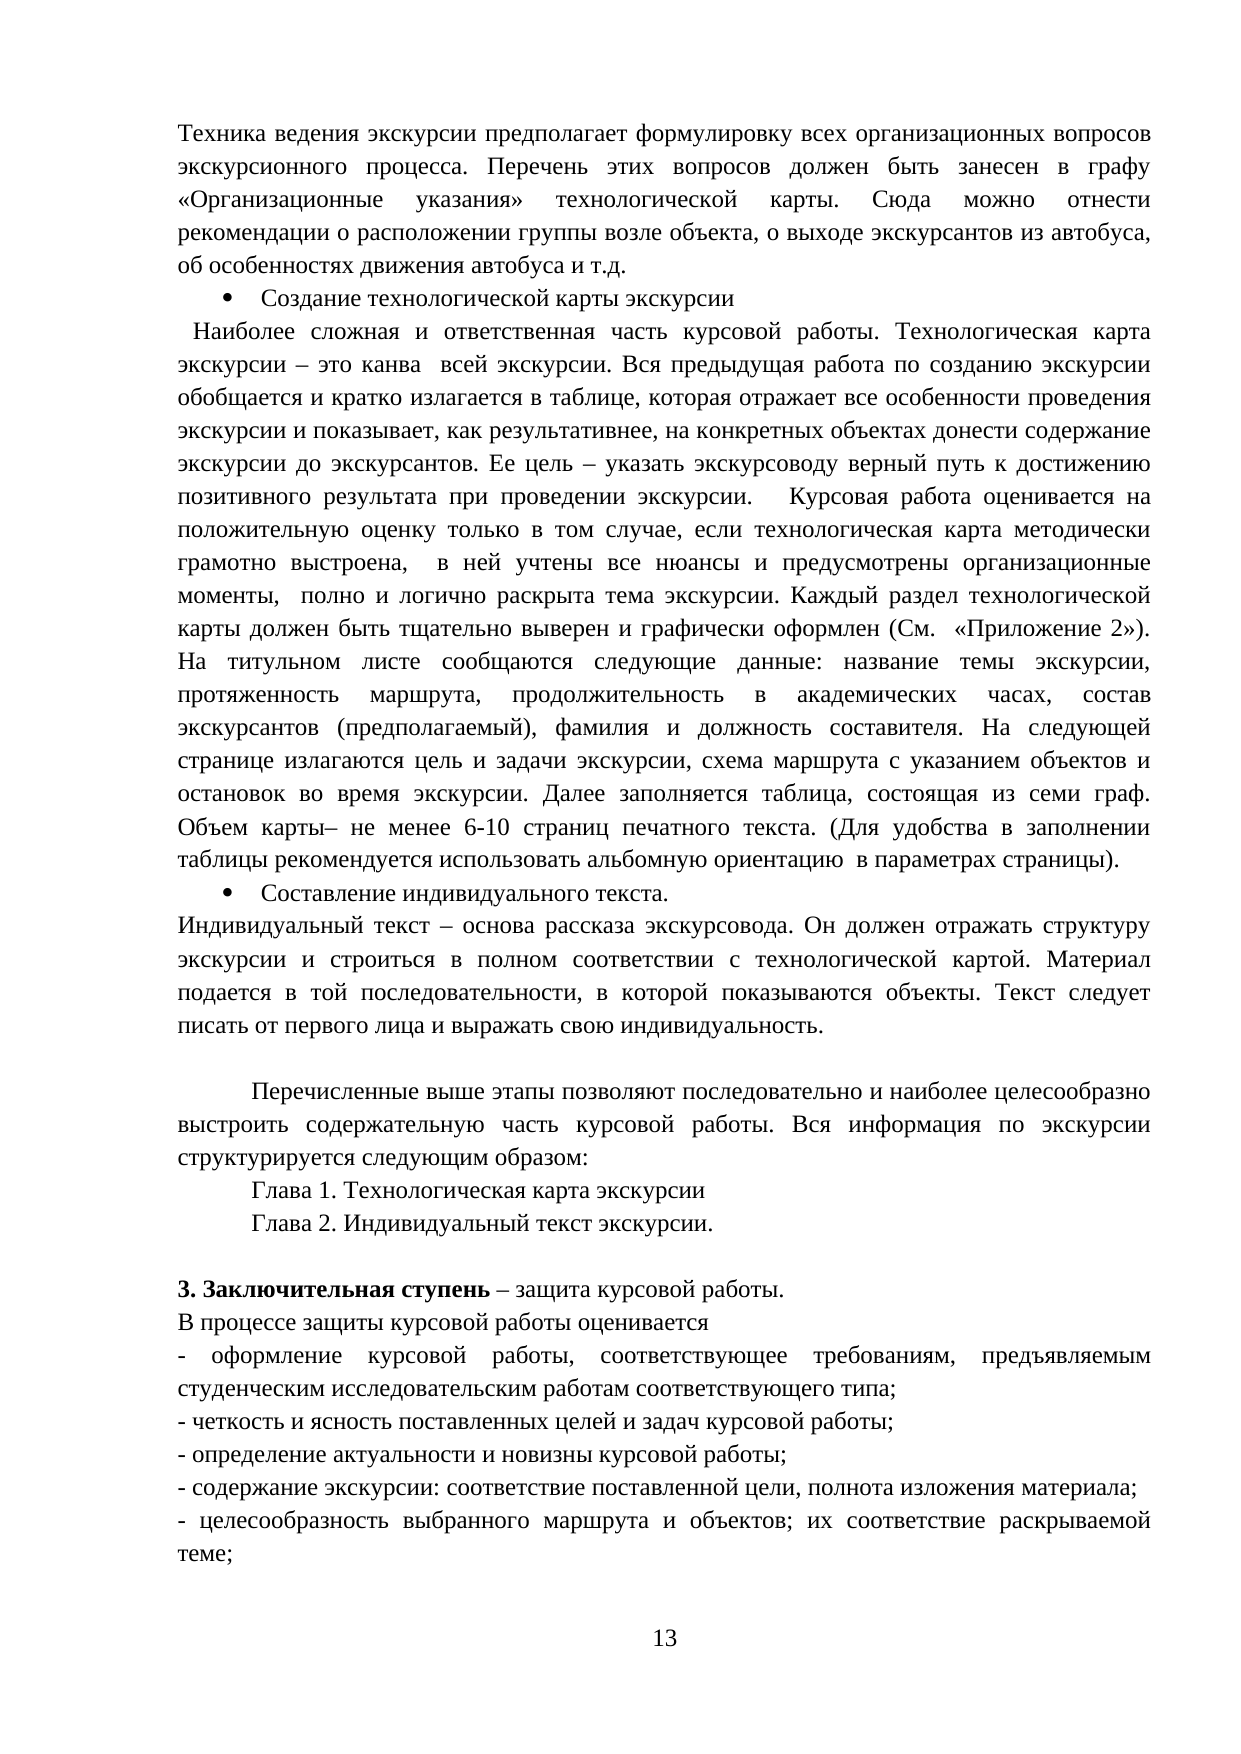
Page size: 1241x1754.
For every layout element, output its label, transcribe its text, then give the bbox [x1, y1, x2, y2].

text Индивидуальный текст – основа рассказа экскурсовода. Он должен отражать структуру экскурсии и строиться в полном соответствии с технологической картой. Материал подается в той последовательности, в которой показываются объекты. Текст следует писать от первого лица и выражать свою индивидуальность. [177, 911, 1152, 1038]
text Наиболее сложная и ответственная часть курсовой работы. Технологическая карта экскурсии – это канва всей экскурсии. Вся предыдущая работа по созданию экскурсии обобщается и кратко излагается в таблице, которая отражает все особенности проведения экскурсии и показывает, как результативнее, на конкретных объектах донести содержание экскурсии до экскурсантов. Ее цель – указать экскурсоводу верный путь к достижению позитивного результата при проведении экскурсии. Курсовая работа оценивается на положительную оценку только в том случае, если технологическая карта методически грамотно выстроена, в ней учтены все нюансы и предусмотрены организационные моменты, полно и логично раскрыта тема экскурсии. Каждый раздел технологической карты должен быть тщательно выверен и графически оформлен (См. «Приложение 2»). На титульном листе сообщаются следующие данные: название темы экскурсии, протяженность маршрута, продолжительность в академических часах, состав экскурсантов (предполагаемый), фамилия и должность составителя. На следующей странице излагаются цель и задачи экскурсии, схема маршрута с указанием объектов и остановок во время экскурсии. Далее заполняется таблица, состоящая из семи граф. Объем карты– не менее 6-10 страниц печатного текста. (Для удобства в заполнении таблицы рекомендуется использовать альбомную ориентацию в параметрах страницы). [177, 316, 1152, 873]
text - определение актуальности и новизны курсовой работы; [177, 1439, 1152, 1468]
text 3. Заключительная ступень – защита курсовой работы. [177, 1274, 1152, 1303]
text Глава 2. Индивидуальный текст экскурсии. [177, 1208, 1152, 1237]
list Создание технологической карты экскурсии [223, 283, 1152, 312]
text Техника ведения экскурсии предполагает формулировку всех организационных вопросов экскурсионного процесса. Перечень этих вопросов должен быть занесен в графу «Организационные указания» технологической карты. Сюда можно отнести рекомендации о расположении группы возле объекта, о выходе экскурсантов из автобуса, об особенностях движения автобуса и т.д. [177, 118, 1152, 279]
text В процессе защиты курсовой работы оценивается [177, 1307, 1152, 1336]
list Составление индивидуального текста. [223, 878, 1152, 906]
text - целесообразность выбранного маршрута и объектов; их соответствие раскрываемой теме; [177, 1505, 1152, 1567]
text - четкость и ясность поставленных целей и задач курсовой работы; [177, 1406, 1152, 1435]
text Перечисленные выше этапы позволяют последовательно и наиболее целесообразно выстроить содержательную часть курсовой работы. Вся информация по экскурсии структурируется следующим образом: [177, 1076, 1152, 1171]
text - содержание экскурсии: соответствие поставленной цели, полнота изложения материала; [177, 1472, 1152, 1501]
text - оформление курсовой работы, соответствующее требованиям, предъявляемым студенческим исследовательским работам соответствующего типа; [177, 1340, 1152, 1402]
text Глава 1. Технологическая карта экскурсии [177, 1175, 1152, 1203]
